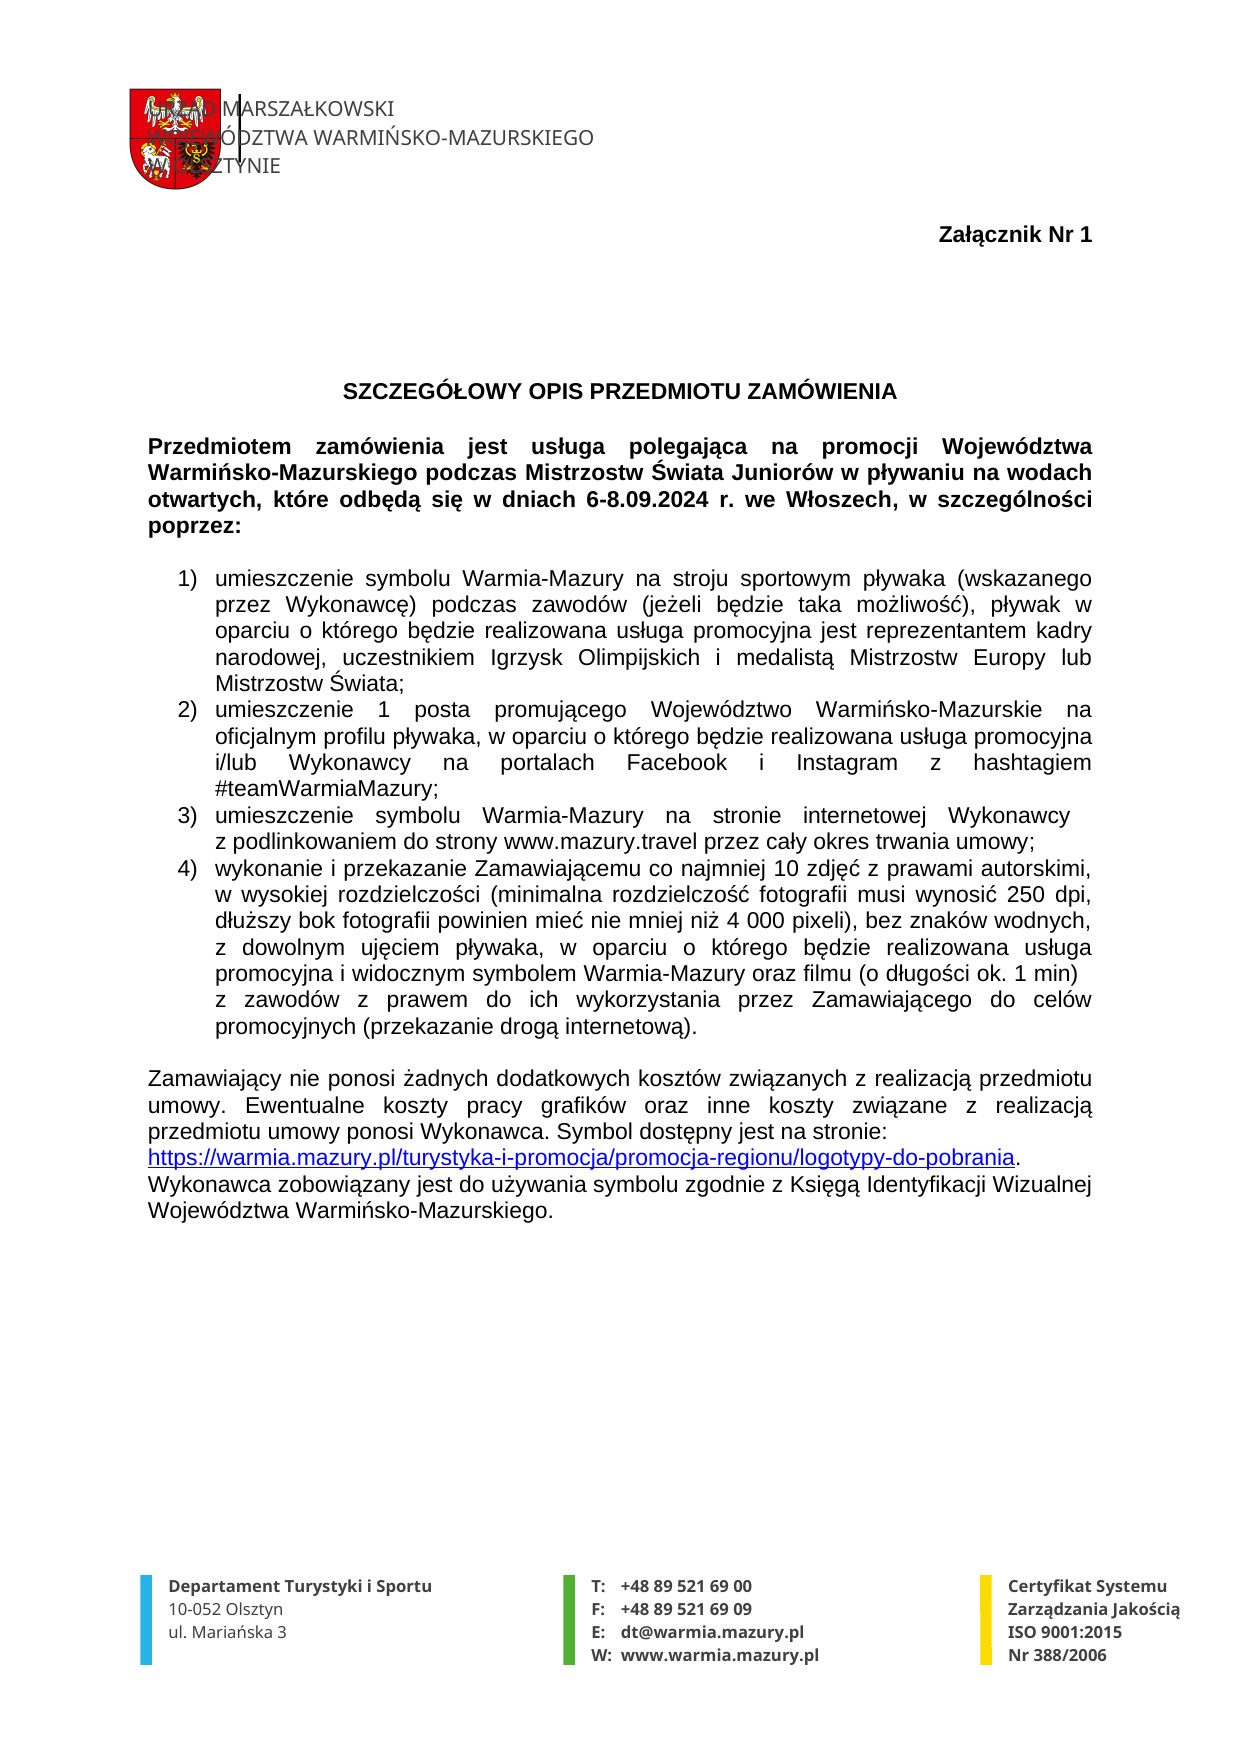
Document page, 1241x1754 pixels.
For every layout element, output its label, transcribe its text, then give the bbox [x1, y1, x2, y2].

list umieszczenie symbolu Warmia-Mazury na stroju sportowym pływaka (wskazanego przez Wykonawcę) podczas zawodów (jeżeli będzie taka możliwość), pływak w oparciu o którego będzie realizowana usługa promocyjna jest reprezentantem kadry narodowej, uczestnikiem Igrzysk Olimpijskich i medalistą Mistrzostw Europy lub Mistrzostw Świata; [177, 564, 1093, 696]
text Przedmiotem zamówienia jest usługa polegająca na promocji Województwa Warmińsko-Mazurskiego podczas Mistrzostw Świata Juniorów w pływaniu na wodach otwartych, które odbędą się w dniach 6-8.09.2024 r. we Włoszech, w szczególności poprzez: [148, 433, 1093, 538]
list umieszczenie 1 posta promującego Województwo Warmińsko-Mazurskie na oficjalnym profilu pływaka, w oparciu o którego będzie realizowana usługa promocyjna i/lub Wykonawcy na portalach Facebook i Instagram z hashtagiem #teamWarmiaMazury; [177, 696, 1093, 802]
picture [35, 0, 259, 207]
text https://warmia.mazury.pl/turystyka-i-promocja/promocja-regionu/logotypy-do-pobrania. Wykonawca zobowiązany jest do używania symbolu zgodnie z Księgą Identyfikacji Wizualnej Województwa Warmińsko-Mazurskiego. [148, 1144, 1093, 1223]
list wykonanie i przekazanie Zamawiającemu co najmniej 10 zdjęć z prawami autorskimi, w wysokiej rozdzielczości (minimalna rozdzielczość fotografii musi wynosić 250 dpi, dłuższy bok fotografii powinien mieć nie mniej niż 4 000 pixeli), bez znaków wodnych, z dowolnym ujęciem pływaka, w oparciu o którego będzie realizowana usługa promocyjna i widocznym symbolem Warmia-Mazury oraz filmu (o długości ok. 1 min) z zawodów z prawem do ich wykorzystania przez Zamawiającego do celów promocyjnych (przekazanie drogą internetową). [177, 854, 1093, 1039]
text Załącznik Nr 1 [148, 221, 1093, 247]
text Zamawiający nie ponosi żadnych dodatkowych kosztów związanych z realizacją przedmiotu umowy. Ewentualne koszty pracy grafików oraz inne koszty związane z realizacją przedmiotu umowy ponosi Wykonawca. Symbol dostępny jest na stronie: [148, 1065, 1093, 1144]
text SZCZEGÓŁOWY OPIS PRZEDMIOTU ZAMÓWIENIA [148, 378, 1093, 404]
list umieszczenie symbolu Warmia-Mazury na stronie internetowej Wykonawcy z podlinkowaniem do strony www.mazury.travel przez cały okres trwania umowy; [177, 802, 1093, 854]
